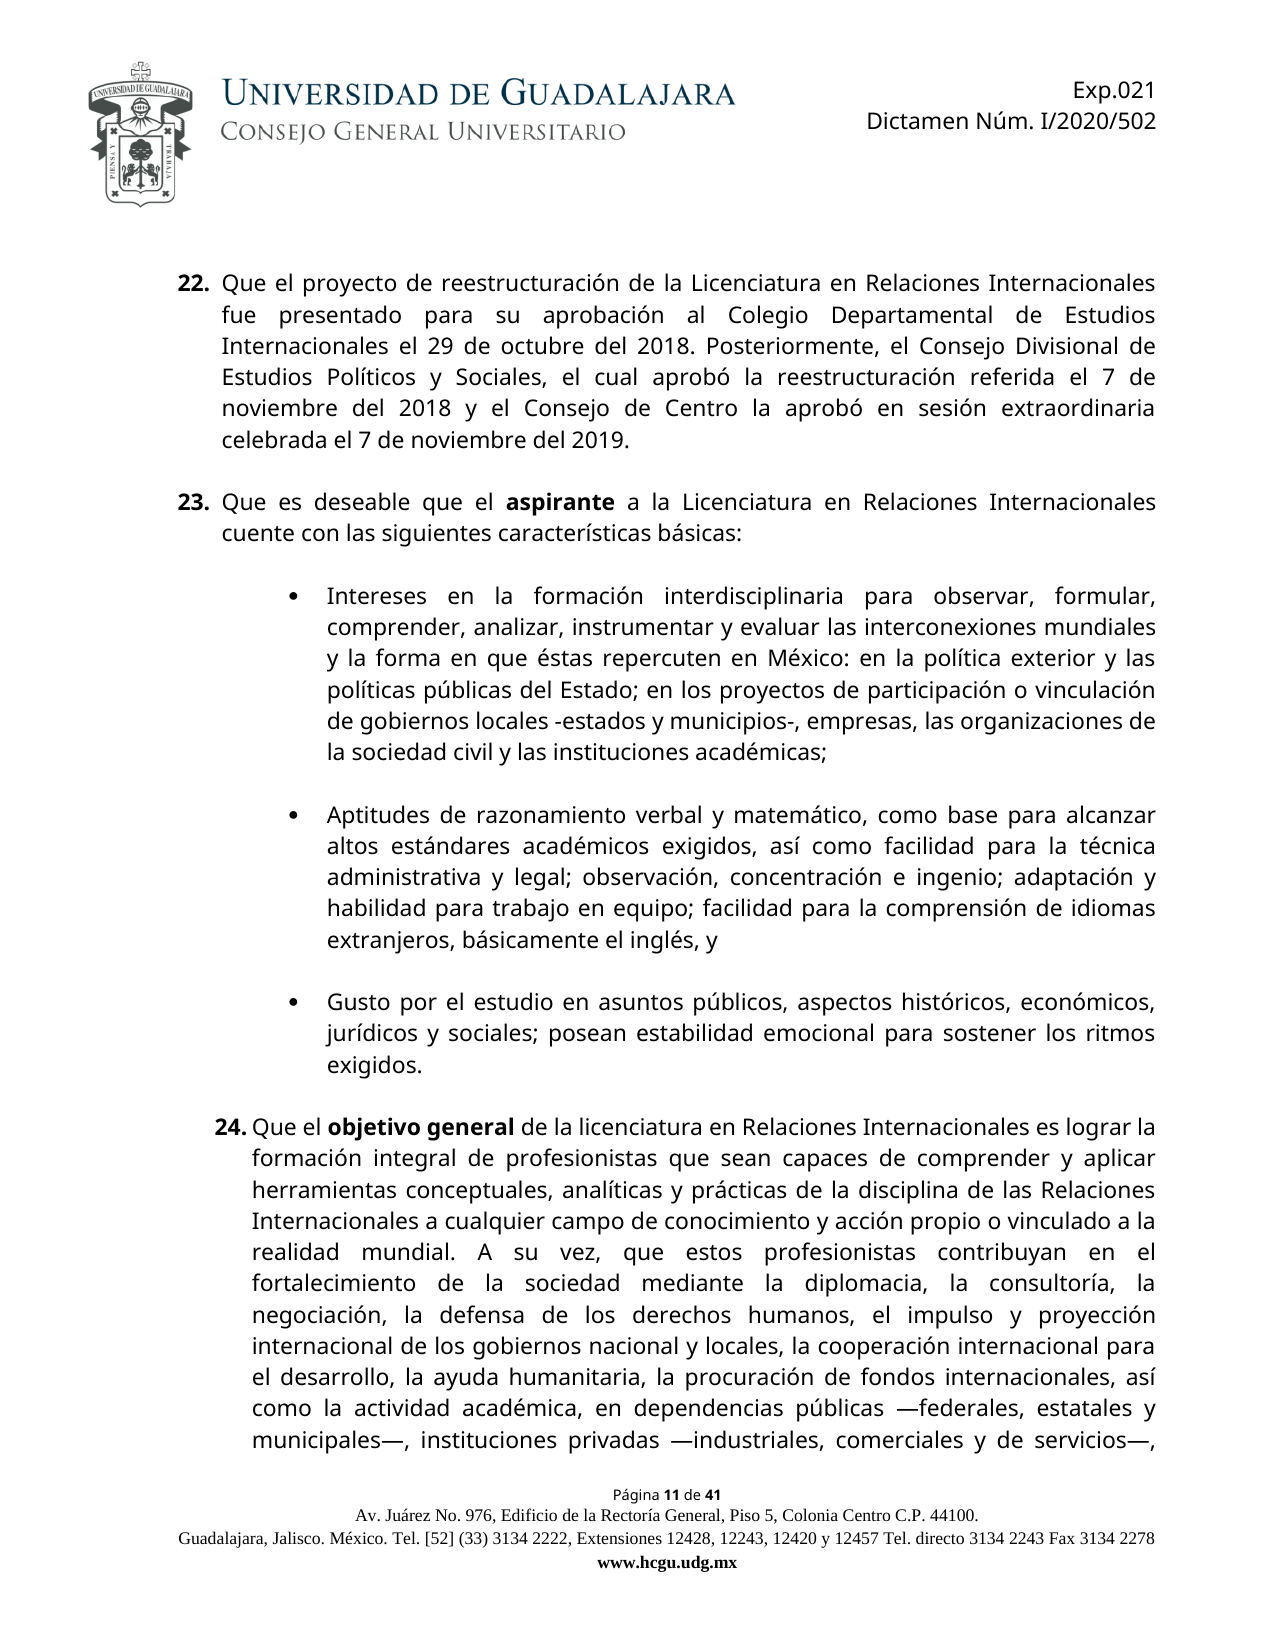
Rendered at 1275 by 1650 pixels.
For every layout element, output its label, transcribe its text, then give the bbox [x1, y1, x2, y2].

list Gusto por el estudio en asuntos públicos, aspectos históricos, económicos, jurídicos y sociales; posean estabilidad emocional para sostener los ritmos exigidos. [289, 986, 1157, 1080]
list Que el proyecto de reestructuración de la Licenciatura en Relaciones Internacionales fue presentado para su aprobación al Colegio Departamental de Estudios Internacionales el 29 de octubre del 2018. Posteriormente, el Consejo Divisional de Estudios Políticos y Sociales, el cual aprobó la reestructuración referida el 7 de noviembre del 2018 y el Consejo de Centro la aprobó en sesión extraordinaria celebrada el 7 de noviembre del 2019. [177, 266, 1157, 455]
list Que es deseable que el aspirante a la Licenciatura en Relaciones Internacionales cuente con las siguientes características básicas: [177, 486, 1157, 549]
list Intereses en la formación interdisciplinaria para observar, formular, comprender, analizar, instrumentar y evaluar las interconexiones mundiales y la forma en que éstas repercuten en México: en la política exterior y las políticas públicas del Estado; en los proyectos de participación o vinculación de gobiernos locales -estados y municipios-, empresas, las organizaciones de la sociedad civil y las instituciones académicas; [289, 580, 1157, 767]
picture [0, 1, 1275, 268]
list Aptitudes de razonamiento verbal y matemático, como base para alcanzar altos estándares académicos exigidos, así como facilidad para la técnica administrativa y legal; observación, concentración e ingenio; adaptación y habilidad para trabajo en equipo; facilidad para la comprensión de idiomas extranjeros, básicamente el inglés, y [289, 799, 1157, 955]
